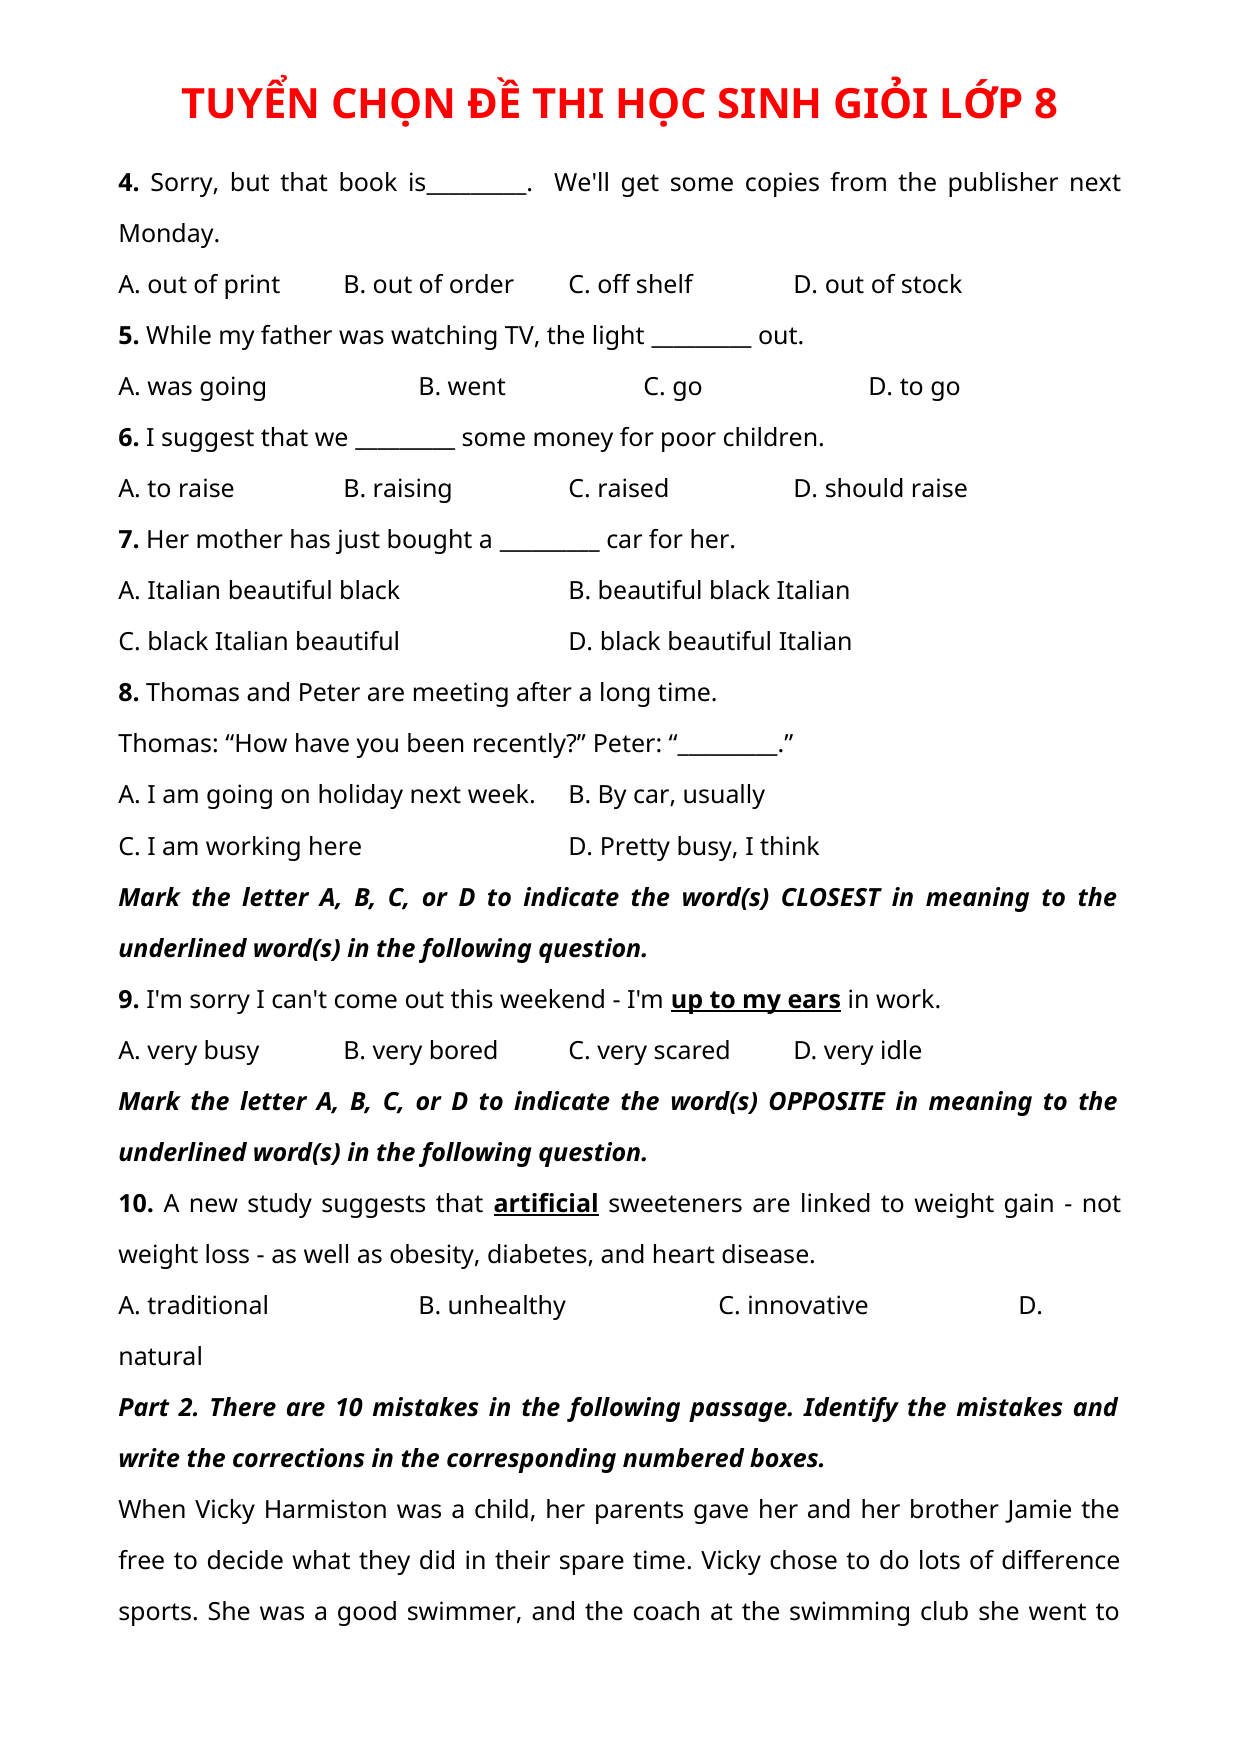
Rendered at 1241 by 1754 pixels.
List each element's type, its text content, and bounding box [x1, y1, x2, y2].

text 9. I'm sorry I can't come out this weekend - I'm up to my ears in work. [118, 981, 1122, 1015]
text 10. A new study suggests that artificial sweeteners are linked to weight gain - not weight loss - as well as obesity, diabetes, and heart disease. [118, 1186, 1122, 1271]
text 6. I suggest that we _________ some money for poor children. [118, 420, 1122, 454]
text Part 2. There are 10 mistakes in the following passage. Identify the mistakes and write the corrections in the corresponding numbered boxes. [118, 1390, 1122, 1475]
text Mark the letter A, B, C, or D to indicate the word(s) OPPOSITE in meaning to the underlined word(s) in the following question. [118, 1083, 1122, 1168]
text C. black Italian beautiful D. black beautiful Italian [118, 624, 1122, 658]
text 5. While my father was watching TV, the light _________ out. [118, 318, 1122, 352]
text A. Italian beautiful black B. beautiful black Italian [118, 573, 1122, 607]
text A. traditional B. unhealthy C. innovative D. natural [118, 1288, 1122, 1373]
text A. out of print B. out of order C. off shelf D. out of stock [118, 267, 1122, 301]
text 4. Sorry, but that book is_________. We'll get some copies from the publisher next Monday. [118, 165, 1122, 250]
text 8. Thomas and Peter are meeting after a long time. [118, 675, 1122, 709]
text Thomas: “How have you been recently?” Peter: “_________.” [118, 726, 1122, 760]
text C. I am working here D. Pretty busy, I think [118, 828, 1122, 862]
text A. was going B. went C. go D. to go [118, 369, 1122, 403]
text A. to raise B. raising C. raised D. should raise [118, 471, 1122, 505]
text Mark the letter A, B, C, or D to indicate the word(s) CLOSEST in meaning to the underlined word(s) in the following question. [118, 879, 1122, 964]
text A. I am going on holiday next week. B. By car, usually [118, 777, 1122, 811]
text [118, 1492, 1122, 1628]
text 7. Her mother has just bought a _________ car for her. [118, 522, 1122, 556]
text A. very busy B. very bored C. very scared D. very idle [118, 1032, 1122, 1066]
